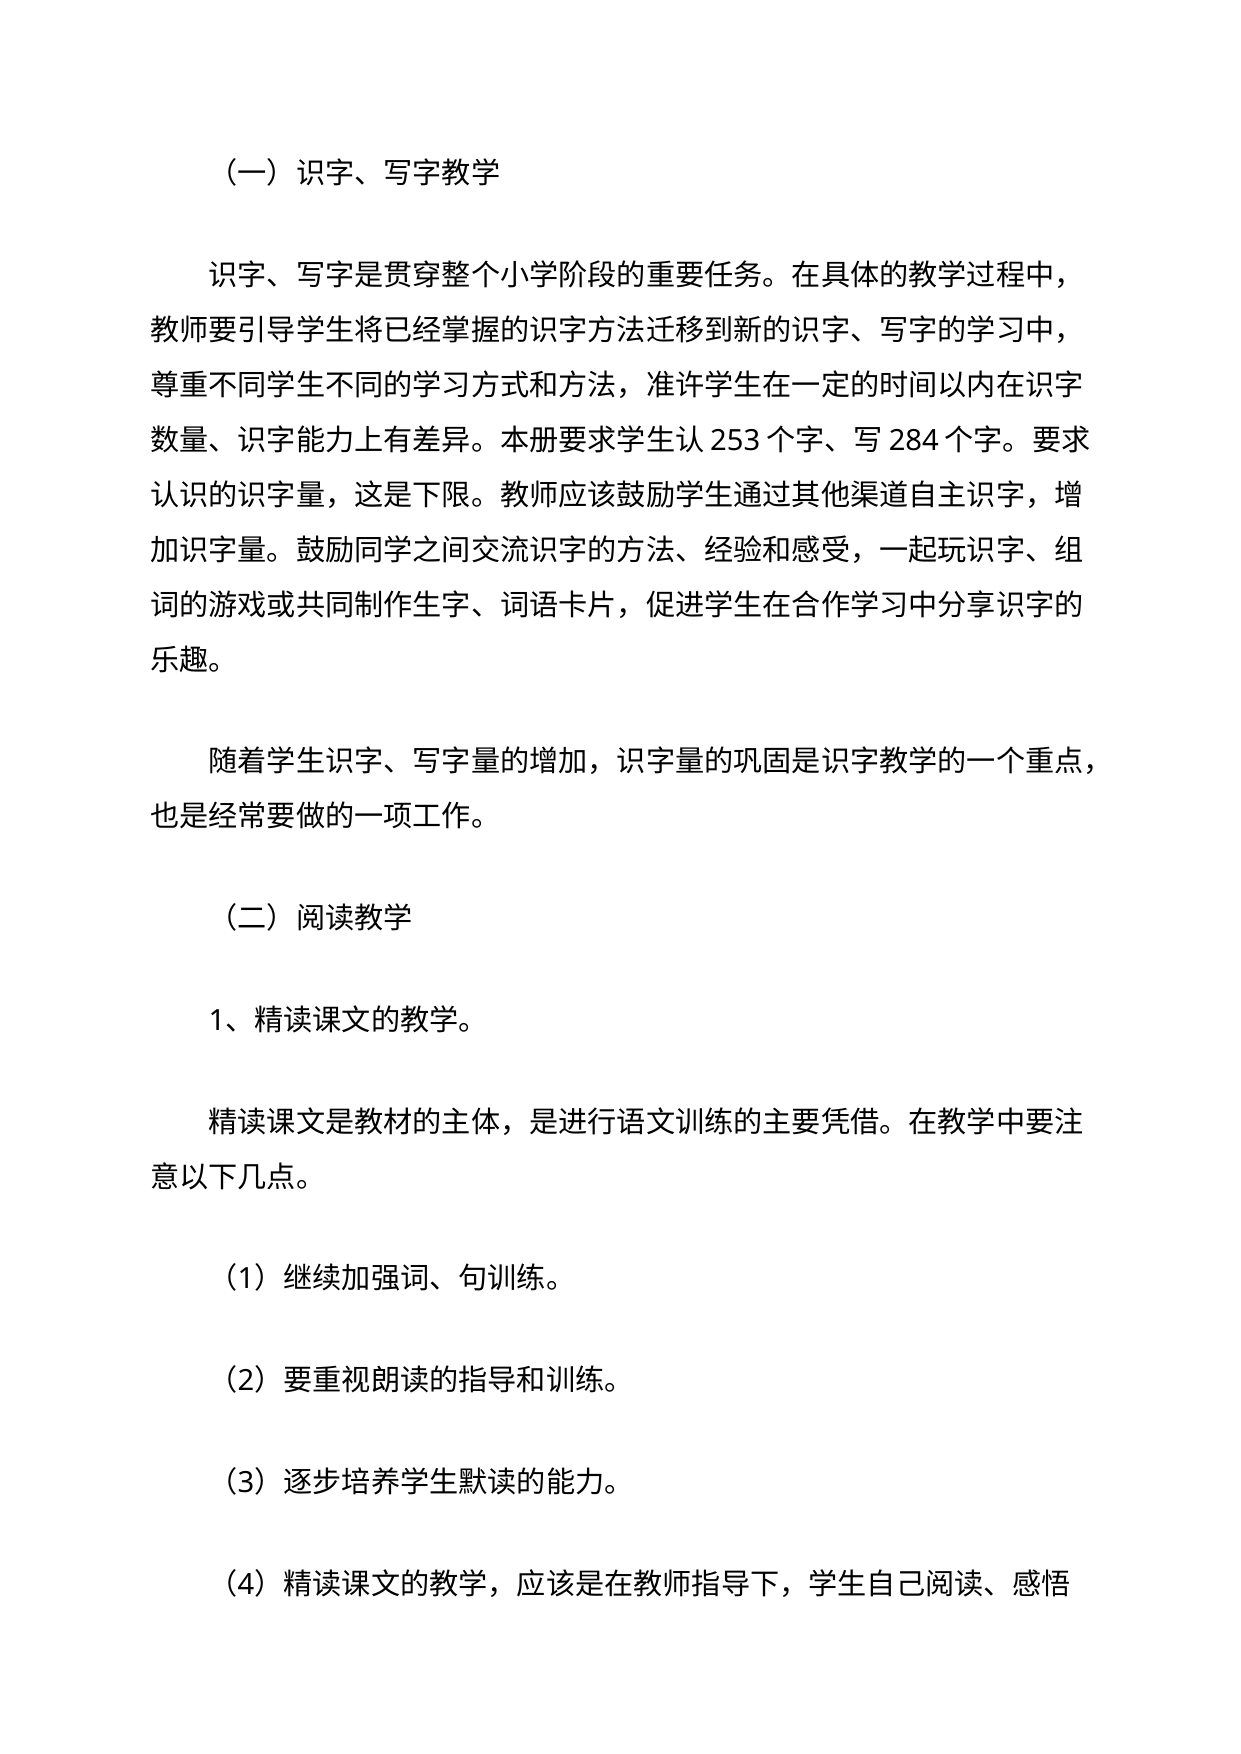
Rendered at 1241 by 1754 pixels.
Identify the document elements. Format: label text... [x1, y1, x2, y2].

text （一）识字、写字教学 [150, 150, 1090, 192]
text 随着学生识字、写字量的增加，识字量的巩固是识字教学的一个重点，也是经常要做的一项工作。 [150, 738, 1090, 835]
text （2）要重视朗读的指导和训练。 [150, 1357, 1090, 1399]
text 识字、写字是贯穿整个小学阶段的重要任务。在具体的教学过程中，教师要引导学生将已经掌握的识字方法迁移到新的识字、写字的学习中，尊重不同学生不同的学习方式和方法，准许学生在一定的时间以内在识字数量、识字能力上有差异。本册要求学生认253个字、写284个字。要求认识的识字量，这是下限。教师应该鼓励学生通过其他渠道自主识字，增加识字量。鼓励同学之间交流识字的方法、经验和感受，一起玩识字、组词的游戏或共同制作生字、词语卡片，促进学生在合作学习中分享识字的乐趣。 [150, 252, 1090, 678]
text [150, 1561, 1090, 1603]
text 精读课文是教材的主体，是进行语文训练的主要凭借。在教学中要注意以下几点。 [150, 1098, 1090, 1196]
text （二）阅读教学 [150, 894, 1090, 937]
text （1）继续加强词、句训练。 [150, 1255, 1090, 1297]
text 1、精读课文的教学。 [150, 996, 1090, 1039]
text （3）逐步培养学生默读的能力。 [150, 1459, 1090, 1501]
